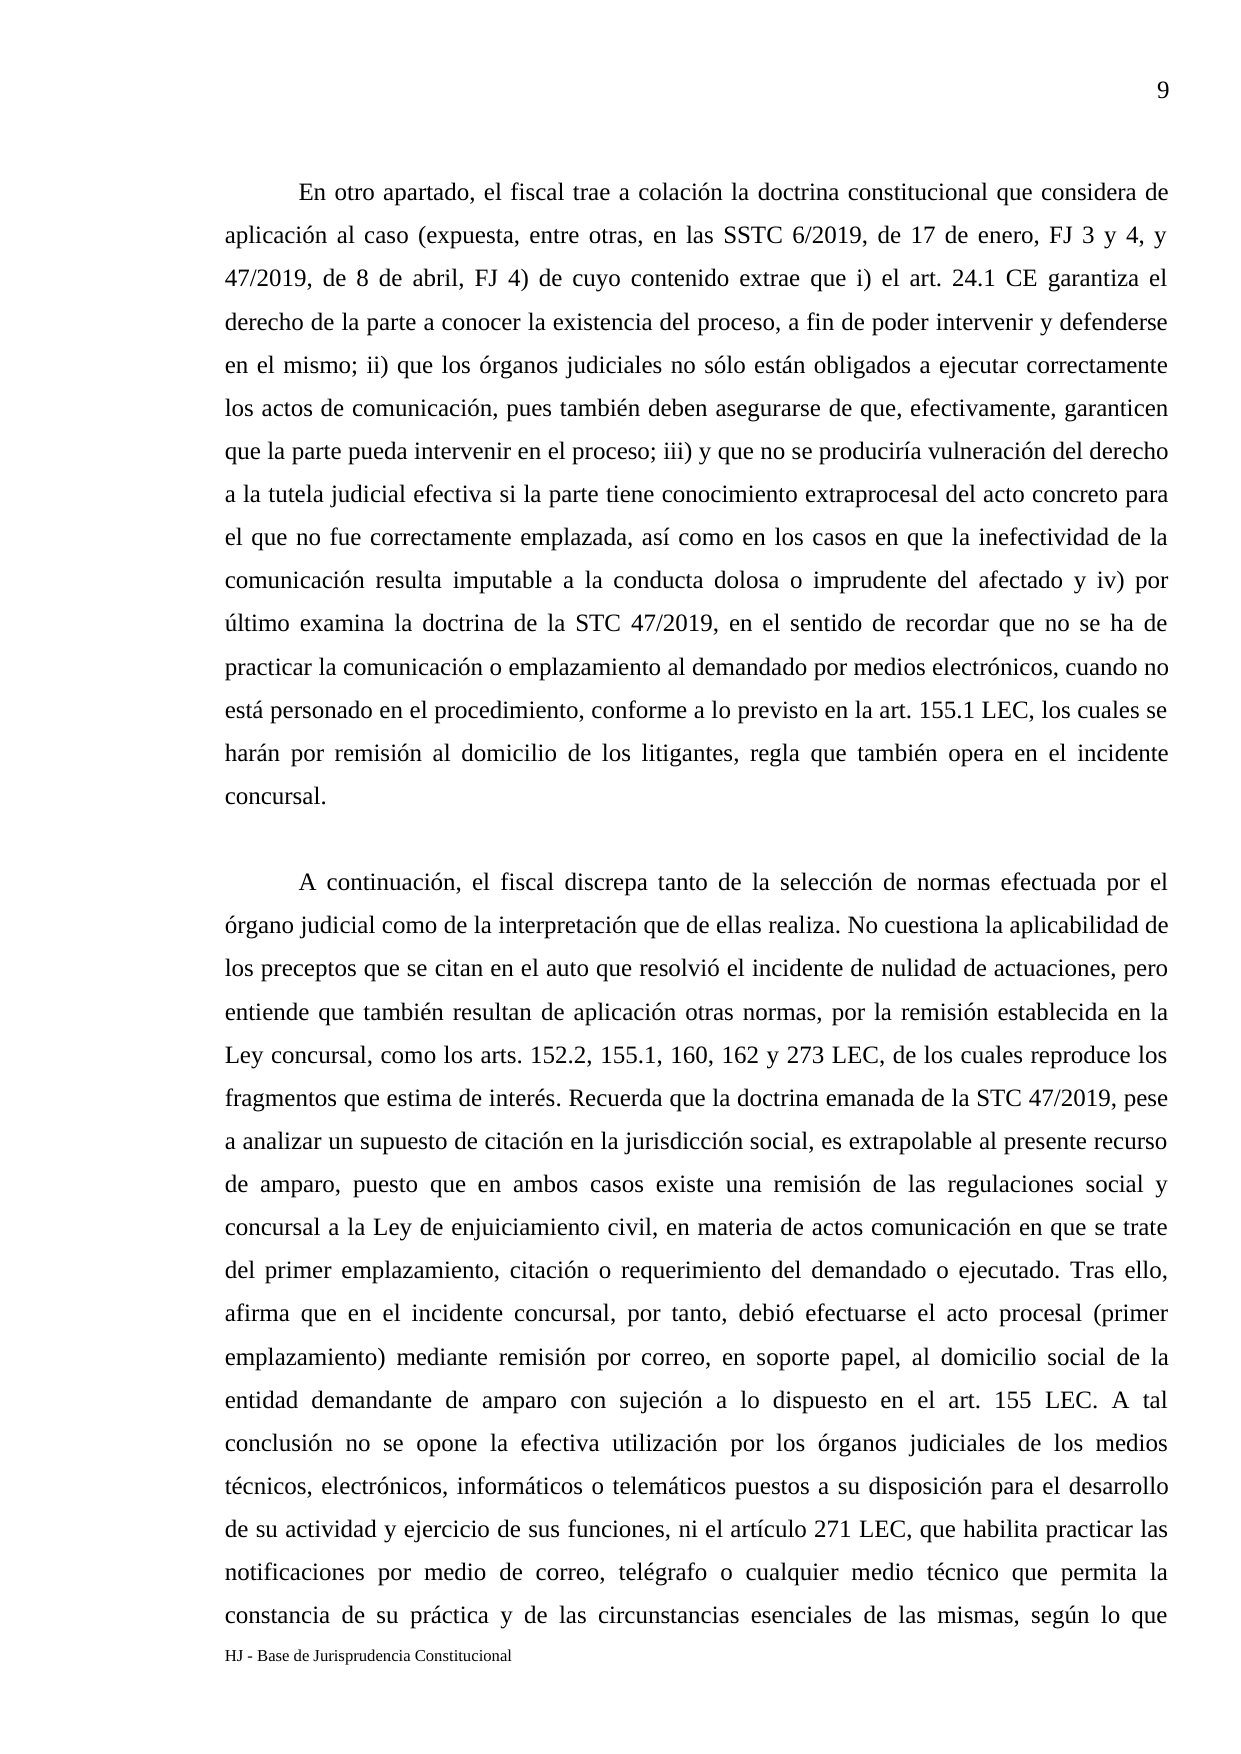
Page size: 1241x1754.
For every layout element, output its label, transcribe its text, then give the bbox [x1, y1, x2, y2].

text En otro apartado, el fiscal trae a colación la doctrina constitucional que considera de aplicación al caso (expuesta, entre otras, en las SSTC 6/2019, de 17 de enero, FJ 3 y 4, y 47/2019, de 8 de abril, FJ 4) de cuyo contenido extrae que i) el art. 24.1 CE garantiza el derecho de la parte a conocer la existencia del proceso, a fin de poder intervenir y defenderse en el mismo; ii) que los órganos judiciales no sólo están obligados a ejecutar correctamente los actos de comunicación, pues también deben asegurarse de que, efectivamente, garanticen que la parte pueda intervenir en el proceso; iii) y que no se produciría vulneración del derecho a la tutela judicial efectiva si la parte tiene conocimiento extraprocesal del acto concreto para el que no fue correctamente emplazada, así como en los casos en que la inefectividad de la comunicación resulta imputable a la conducta dolosa o imprudente del afectado y iv) por último examina la doctrina de la STC 47/2019, en el sentido de recordar que no se ha de practicar la comunicación o emplazamiento al demandado por medios electrónicos, cuando no está personado en el procedimiento, conforme a lo previsto en la art. 155.1 LEC, los cuales se harán por remisión al domicilio de los litigantes, regla que también opera en el incidente concursal. [224, 177, 1169, 810]
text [224, 867, 1169, 1629]
